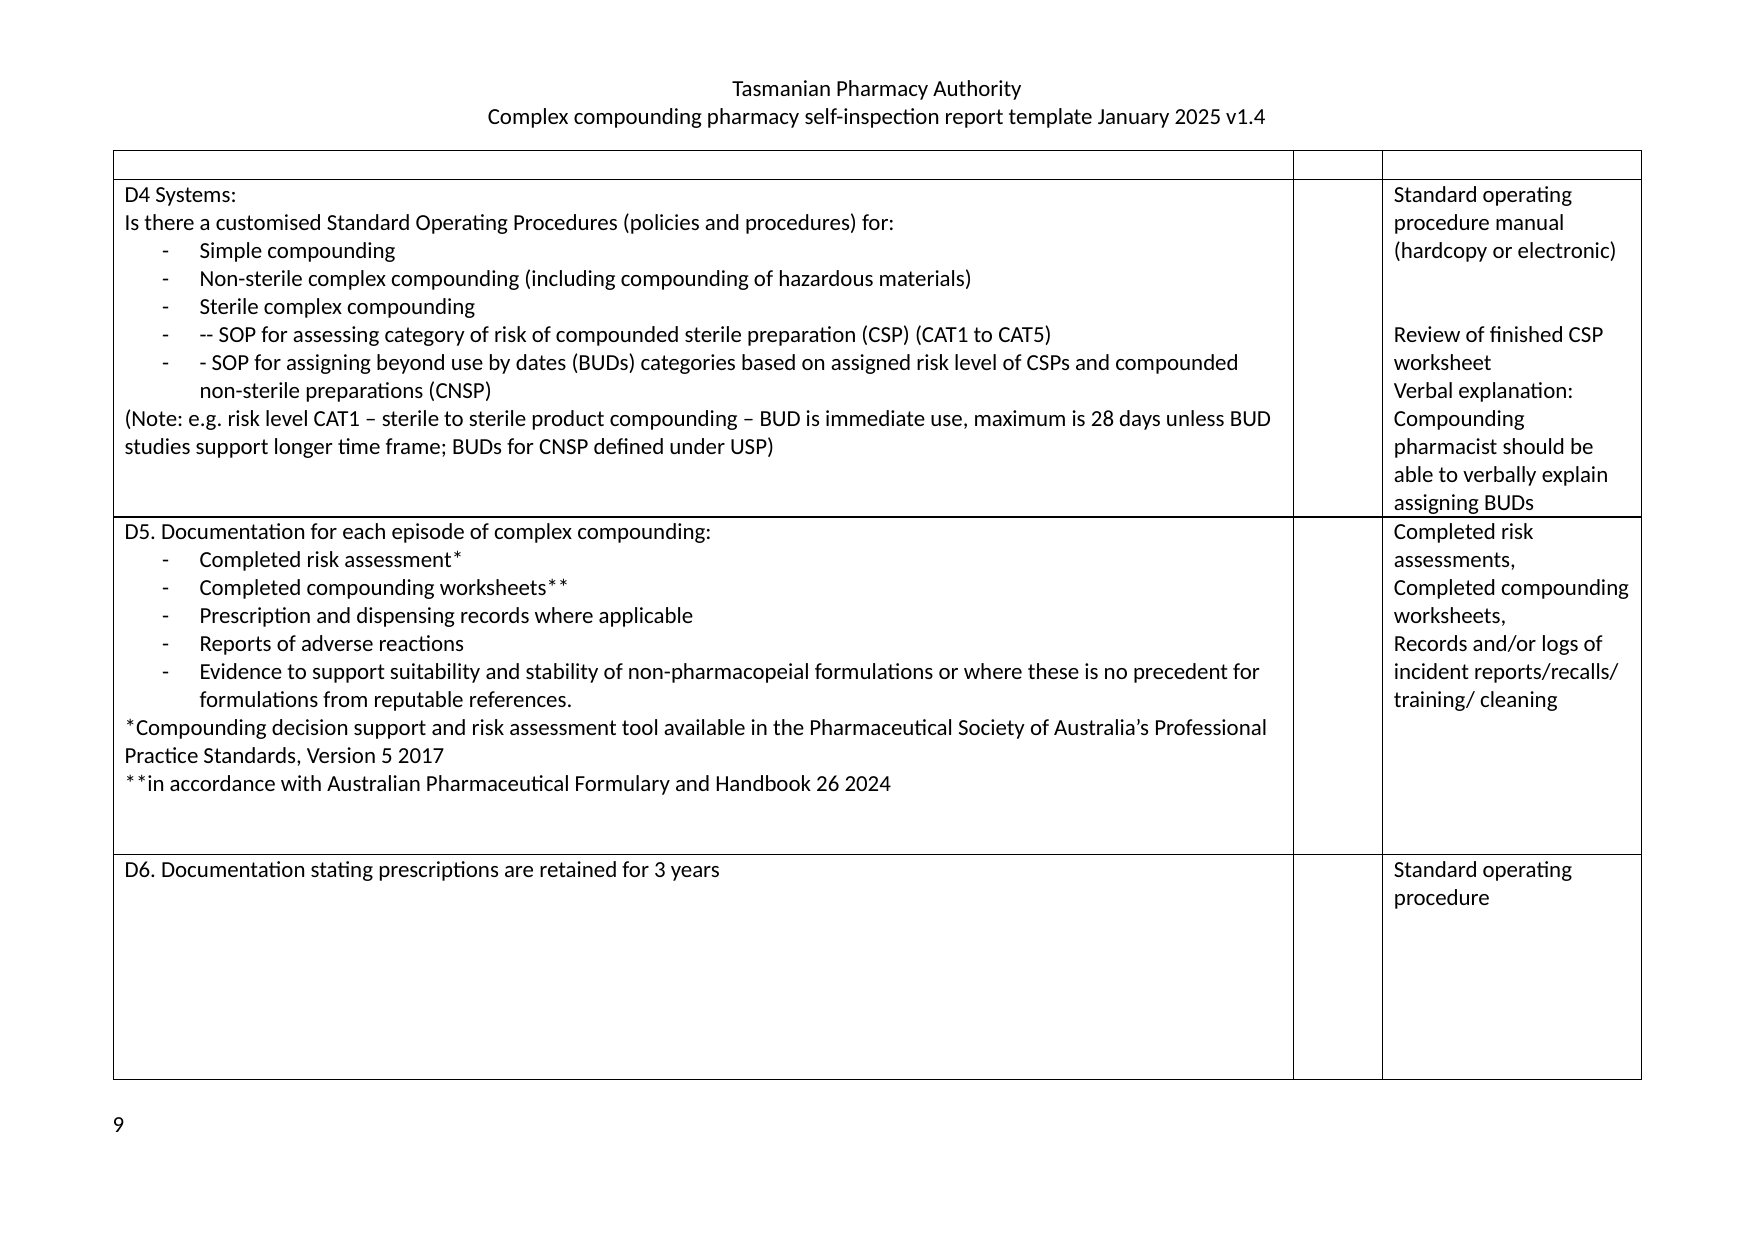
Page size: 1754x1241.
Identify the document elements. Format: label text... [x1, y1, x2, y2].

table_cell Standard operating procedure manual (hardcopy or electronic) Review of finished CSP worksheet Verbal explanation: Compounding pharmacist should be able to verbally explain assigning BUDs [1383, 180, 1641, 516]
table_cell [1294, 518, 1382, 854]
table_cell [1294, 151, 1382, 179]
table_cell D4 Systems: Is there a customised Standard Operating Procedures (policies and procedures) for: Simple compounding Non-sterile complex compounding (including compounding of hazardous materials) Sterile complex compounding -- SOP for assessing category of risk of compounded sterile preparation (CSP) (CAT1 to CAT5) - SOP for assigning beyond use by dates (BUDs) categories based on assigned risk level of CSPs and compounded non-sterile preparations (CNSP) (Note: e.g. risk level CAT1 – sterile to sterile product compounding – BUD is immediate use, maximum is 28 days unless BUD studies support longer time frame; BUDs for CNSP defined under USP) [114, 180, 1293, 516]
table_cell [114, 855, 1293, 1079]
table_cell Completed risk assessments, Completed compounding worksheets, Records and/or logs of incident reports/recalls/ training/ cleaning [1383, 518, 1641, 854]
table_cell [1383, 855, 1641, 1079]
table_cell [1383, 151, 1641, 179]
table_cell [1294, 180, 1382, 516]
table_cell [1294, 855, 1382, 1079]
table_cell D5. Documentation for each episode of complex compounding: Completed risk assessment* Completed compounding worksheets** Prescription and dispensing records where applicable Reports of adverse reactions Evidence to support suitability and stability of non-pharmacopeial formulations or where these is no precedent for formulations from reputable references. *Compounding decision support and risk assessment tool available in the Pharmaceutical Society of Australia’s Professional Practice Standards, Version 5 2017 **in accordance with Australian Pharmaceutical Formulary and Handbook 26 2024 [114, 518, 1293, 854]
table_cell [114, 151, 1293, 179]
